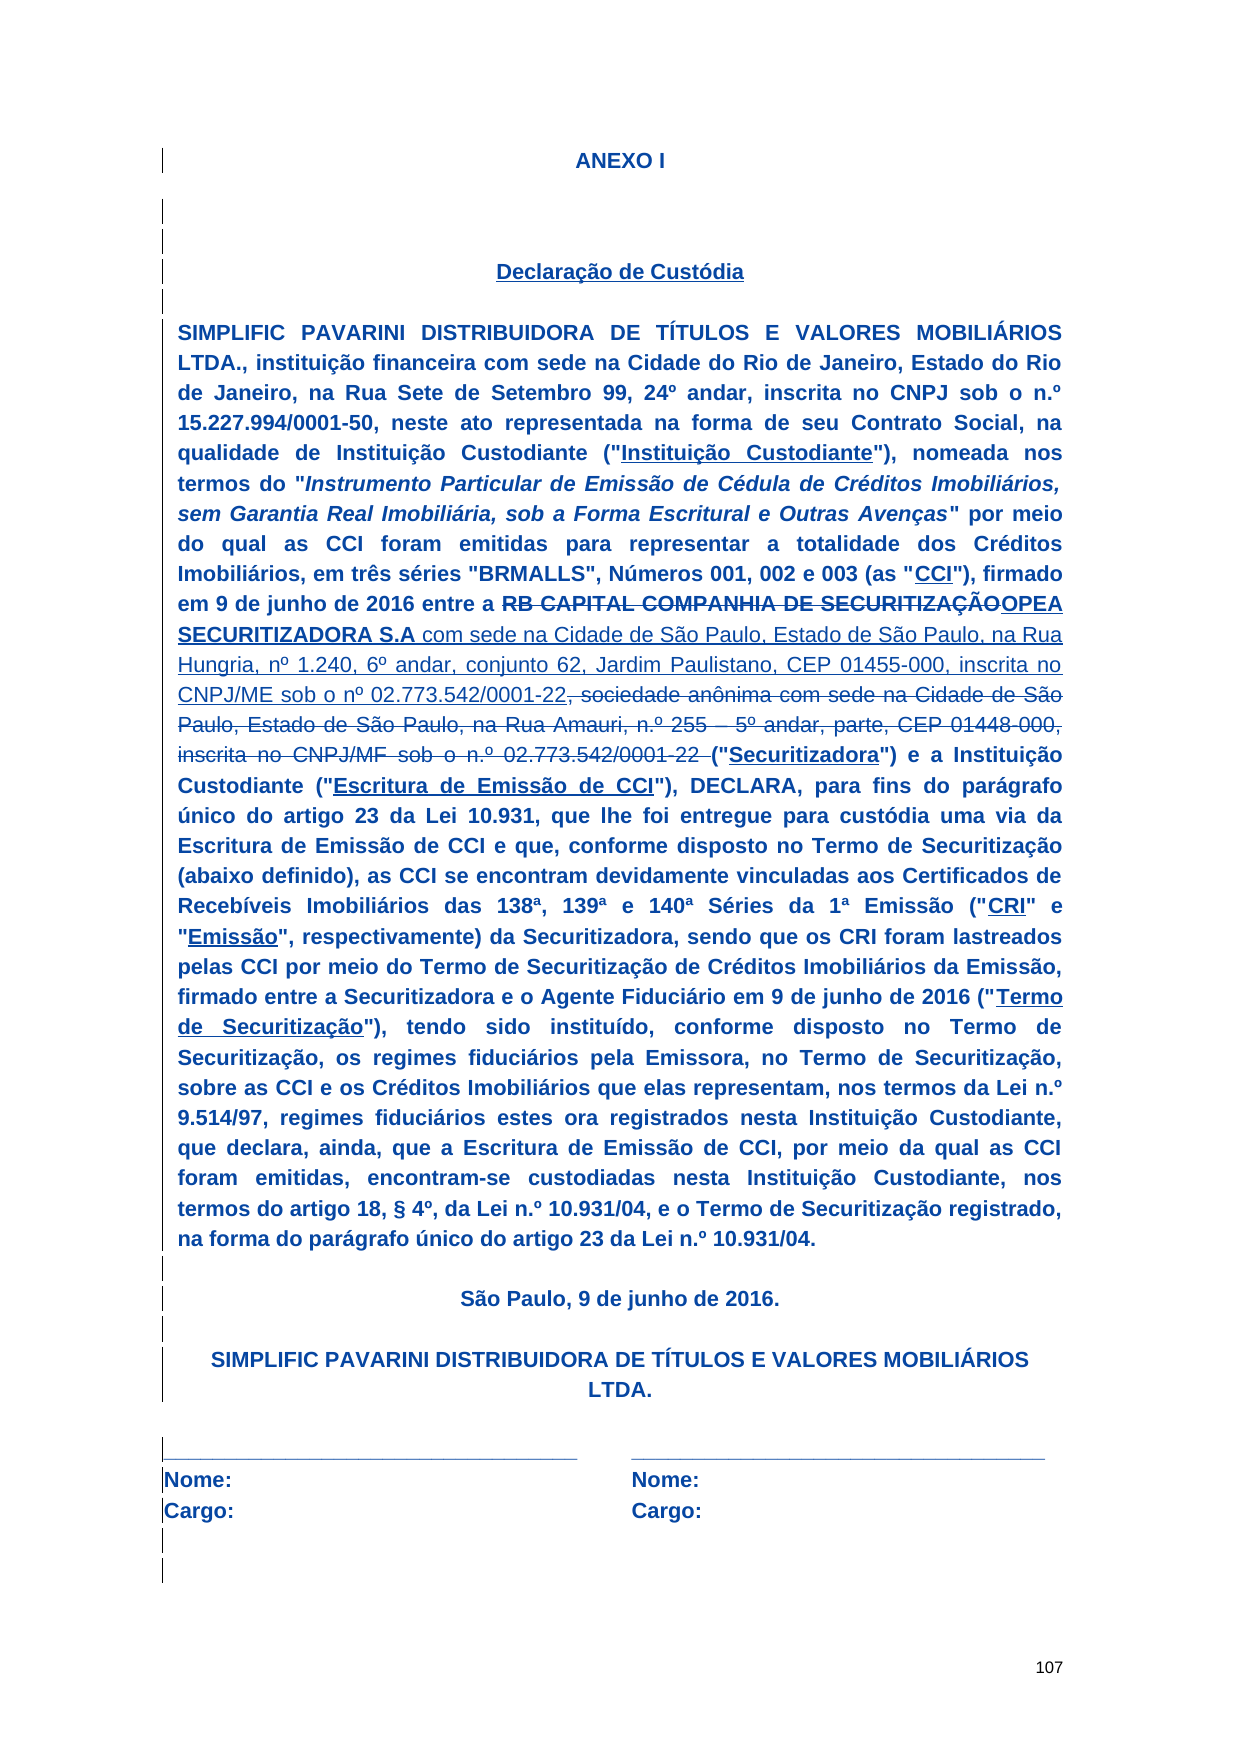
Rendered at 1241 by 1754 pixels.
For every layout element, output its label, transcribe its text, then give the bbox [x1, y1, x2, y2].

text São Paulo, 9 de junho de 2016. [177, 1286, 1063, 1311]
table_header __________________________________ Nome: Cargo: [153, 1437, 620, 1528]
text ANEXO I [177, 148, 1063, 173]
text SIMPLIFIC PAVARINI DISTRIBUIDORA DE TÍTULOS E VALORES MOBILIÁRIOS LTDA. [177, 1347, 1063, 1402]
text SIMPLIFIC PAVARINI DISTRIBUIDORA DE TÍTULOS E VALORES MOBILIÁRIOS LTDA., instituição financeira com sede na Cidade do Rio de Janeiro, Estado do Rio de Janeiro, na Rua Sete de Setembro 99, 24º andar, inscrita no CNPJ sob o n.º 15.227.994/0001-50, neste ato representada na forma de seu Contrato Social, na qualidade de Instituição Custodiante ("Instituição Custodiante"), nomeada nos termos do "Instrumento Particular de Emissão de Cédula de Créditos Imobiliários, sem Garantia Real Imobiliária, sob a Forma Escritural e Outras Avenças" por meio do qual as CCI foram emitidas para representar a totalidade dos Créditos Imobiliários, em três séries "BRMALLS", Números 001, 002 e 003 (as "CCI"), firmado em 9 de junho de 2016 entre a ("Securitizadora") e a Instituição Custodiante ("Escritura de Emissão de CCI"), DECLARA, para fins do parágrafo único do artigo 23 da Lei 10.931, que lhe foi entregue para custódia uma via da Escritura de Emissão de CCI e que, conforme disposto no Termo de Securitização (abaixo definido), as CCI se encontram devidamente vinculadas aos Certificados de Recebíveis Imobiliários das 138ª, 139ª e 140ª Séries da 1ª Emissão ("CRI" e "Emissão", respectivamente) da Securitizadora, sendo que os CRI foram lastreados pelas CCI por meio do Termo de Securitização de Créditos Imobiliários da Emissão, firmado entre a Securitizadora e o Agente Fiduciário em 9 de junho de 2016 ("Termo de Securitização"), tendo sido instituído, conforme disposto no Termo de Securitização, os regimes fiduciários pela Emissora, no Termo de Securitização, sobre as CCI e os Créditos Imobiliários que elas representam, nos termos da Lei n.º 9.514/97, regimes fiduciários estes ora registrados nesta Instituição Custodiante, que declara, ainda, que a Escritura de Emissão de CCI, por meio da qual as CCI foram emitidas, encontram-se custodiadas nesta Instituição Custodiante, nos termos do artigo 18, § 4º, da Lei n.º 10.931/04, e o Termo de Securitização registrado, na forma do parágrafo único do artigo 23 da Lei n.º 10.931/04. [177, 675, 1063, 1251]
table_header __________________________________ Nome: Cargo: [620, 1437, 1088, 1528]
text SIMPLIFIC PAVARINI DISTRIBUIDORA DE TÍTULOS E VALORES MOBILIÁRIOS LTDA., instituição financeira com sede na Cidade do Rio de Janeiro, Estado do Rio de Janeiro, na Rua Sete de Setembro 99, 24º andar, inscrita no CNPJ sob o n.º 15.227.994/0001-50, neste ato representada na forma de seu Contrato Social, na qualidade de Instituição Custodiante ("Instituição Custodiante"), nomeada nos termos do "Instrumento Particular de Emissão de Cédula de Créditos Imobiliários, sem Garantia Real Imobiliária, sob a Forma Escritural e Outras Avenças" por meio do qual as CCI foram emitidas para representar a totalidade dos Créditos Imobiliários, em três séries "BRMALLS", Números 001, 002 e 003 (as "CCI"), firmado em 9 de junho de 2016 entre a ("Securitizadora") e a Instituição Custodiante ("Escritura de Emissão de CCI"), DECLARA, para fins do parágrafo único do artigo 23 da Lei 10.931, que lhe foi entregue para custódia uma via da Escritura de Emissão de CCI e que, conforme disposto no Termo de Securitização (abaixo definido), as CCI se encontram devidamente vinculadas aos Certificados de Recebíveis Imobiliários das 138ª, 139ª e 140ª Séries da 1ª Emissão ("CRI" e "Emissão", respectivamente) da Securitizadora, sendo que os CRI foram lastreados pelas CCI por meio do Termo de Securitização de Créditos Imobiliários da Emissão, firmado entre a Securitizadora e o Agente Fiduciário em 9 de junho de 2016 ("Termo de Securitização"), tendo sido instituído, conforme disposto no Termo de Securitização, os regimes fiduciários pela Emissora, no Termo de Securitização, sobre as CCI e os Créditos Imobiliários que elas representam, nos termos da Lei n.º 9.514/97, regimes fiduciários estes ora registrados nesta Instituição Custodiante, que declara, ainda, que a Escritura de Emissão de CCI, por meio da qual as CCI foram emitidas, encontram-se custodiadas nesta Instituição Custodiante, nos termos do artigo 18, § 4º, da Lei n.º 10.931/04, e o Termo de Securitização registrado, na forma do parágrafo único do artigo 23 da Lei n.º 10.931/04. [177, 319, 1063, 643]
text Declaração de Custódia [177, 259, 1063, 284]
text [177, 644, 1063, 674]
